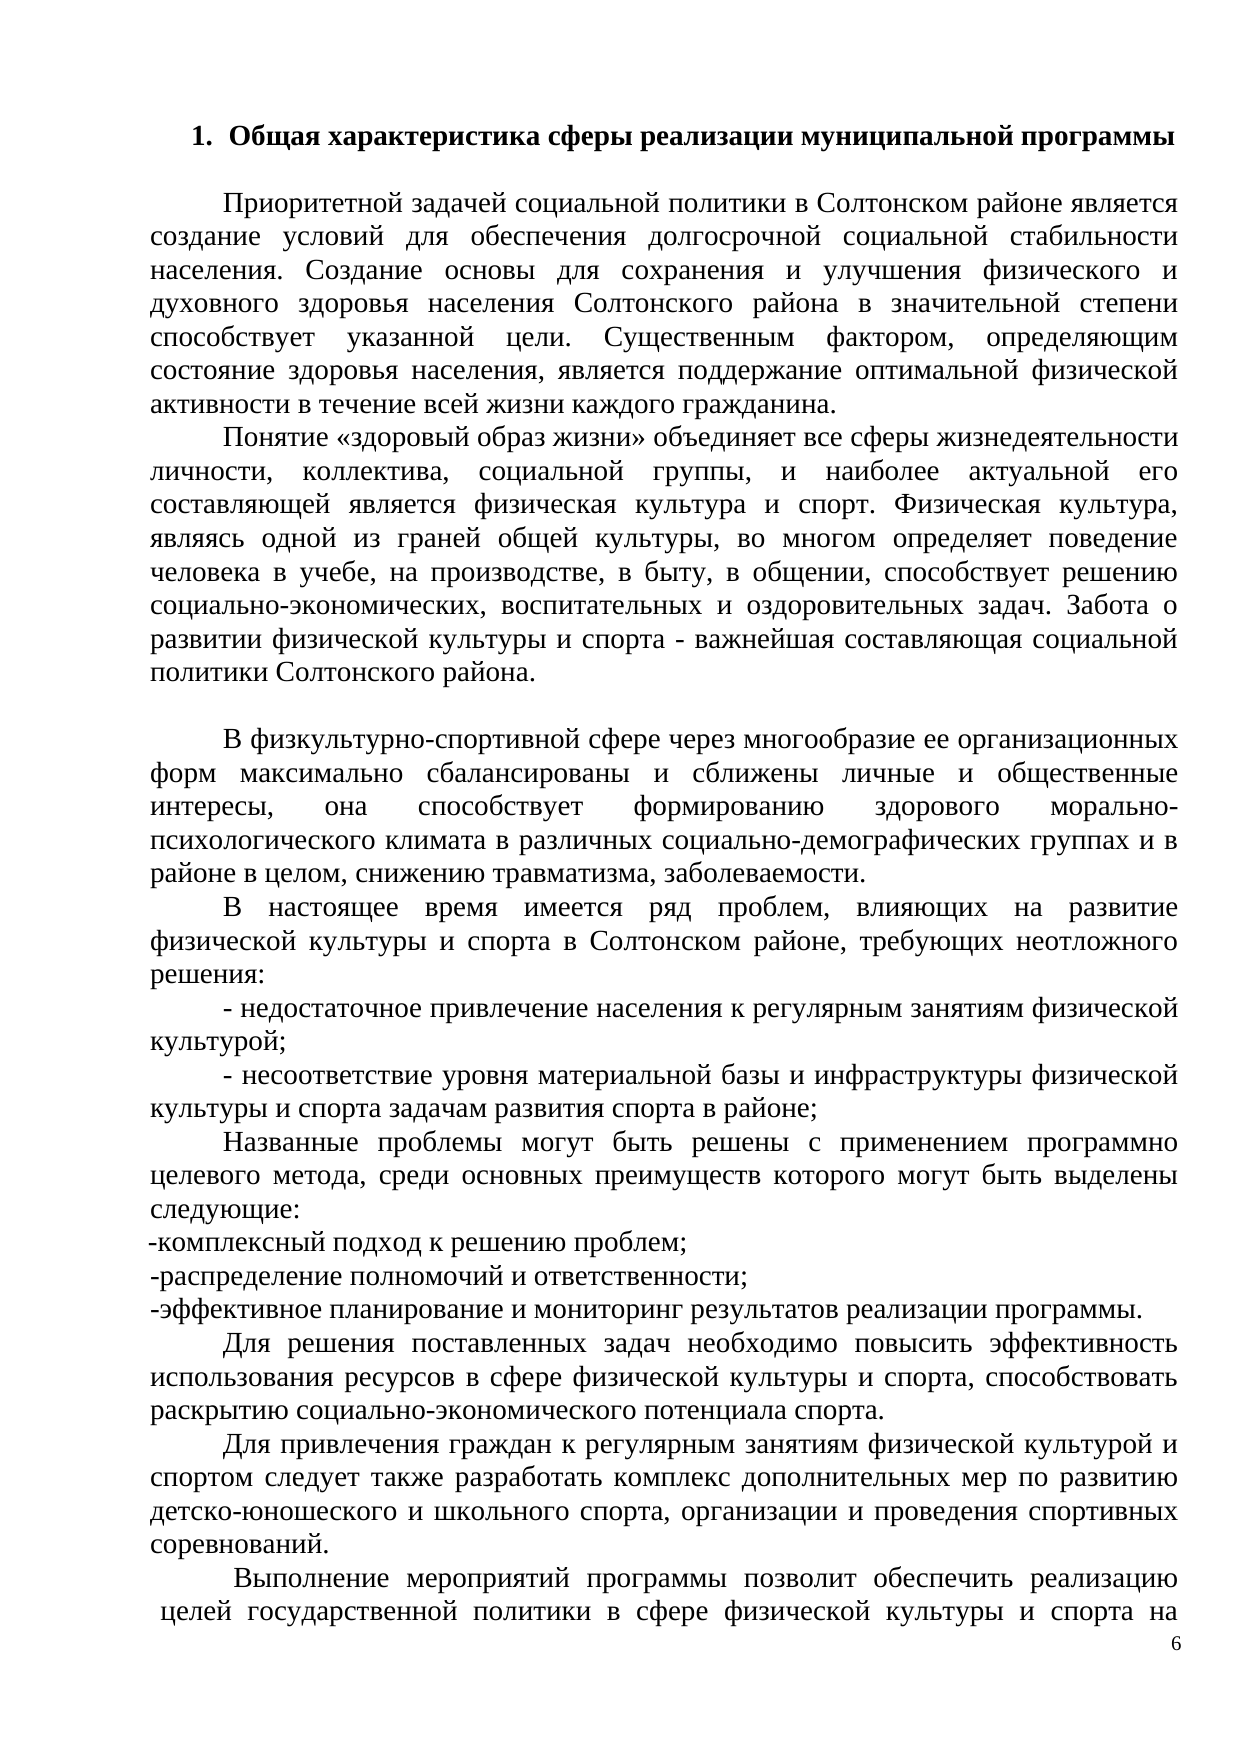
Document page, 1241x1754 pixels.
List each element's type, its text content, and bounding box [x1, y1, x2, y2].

text - недостаточное привлечение населения к регулярным занятиям физической культурой; [150, 990, 1179, 1057]
text - несоответствие уровня материальной базы и инфраструктуры физической культуры и спорта задачам развития спорта в районе; [150, 1057, 1179, 1124]
text Понятие «здоровый образ жизни» объединяет все сферы жизнедеятельности личности, коллектива, социальной группы, и наиболее актуальной его составляющей является физическая культура и спорт. Физическая культура, являясь одной из граней общей культуры, во многом определяет поведение человека в учебе, на производстве, в быту, в общении, способствует решению социально-экономических, воспитательных и оздоровительных задач. Забота о развитии физической культуры и спорта - важнейшая составляющая социальной политики Солтонского района. [150, 420, 1179, 688]
list Общая характеристика сферы реализации муниципальной программы [185, 118, 1181, 152]
text Для решения поставленных задач необходимо повысить эффективность использования ресурсов в сфере физической культуры и спорта, способствовать раскрытию социально-экономического потенциала спорта. [150, 1326, 1179, 1426]
text Названные проблемы могут быть решены с применением программно целевого метода, среди основных преимуществ которого могут быть выделены следующие: [150, 1124, 1179, 1225]
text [160, 1560, 1179, 1627]
text Для привлечения граждан к регулярным занятиям физической культурой и спортом следует также разработать комплекс дополнительных мер по развитию детско-юношеского и школьного спорта, организации и проведения спортивных соревнований. [150, 1426, 1179, 1560]
text -распределение полномочий и ответственности; [150, 1258, 1179, 1292]
text Приоритетной задачей социальной политики в Солтонском районе является создание условий для обеспечения долгосрочной социальной стабильности населения. Создание основы для сохранения и улучшения физического и духовного здоровья населения Солтонского района в значительной степени способствует указанной цели. Существенным фактором, определяющим состояние здоровья населения, является поддержание оптимальной физической активности в течение всей жизни каждого гражданина. [150, 185, 1179, 420]
text В физкультурно-спортивной сфере через многообразие ее организационных форм максимально сбалансированы и сближены личные и общественные интересы, она способствует формированию здорового морально-психологического климата в различных социально-демографических группах и в районе в целом, снижению травматизма, заболеваемости. [150, 722, 1179, 889]
text -эффективное планирование и мониторинг результатов реализации программы. [150, 1292, 1179, 1326]
text -комплексный подход к решению проблем; [148, 1225, 1179, 1258]
text В настоящее время имеется ряд проблем, влияющих на развитие физической культуры и спорта в Солтонском районе, требующих неотложного решения: [150, 889, 1179, 990]
